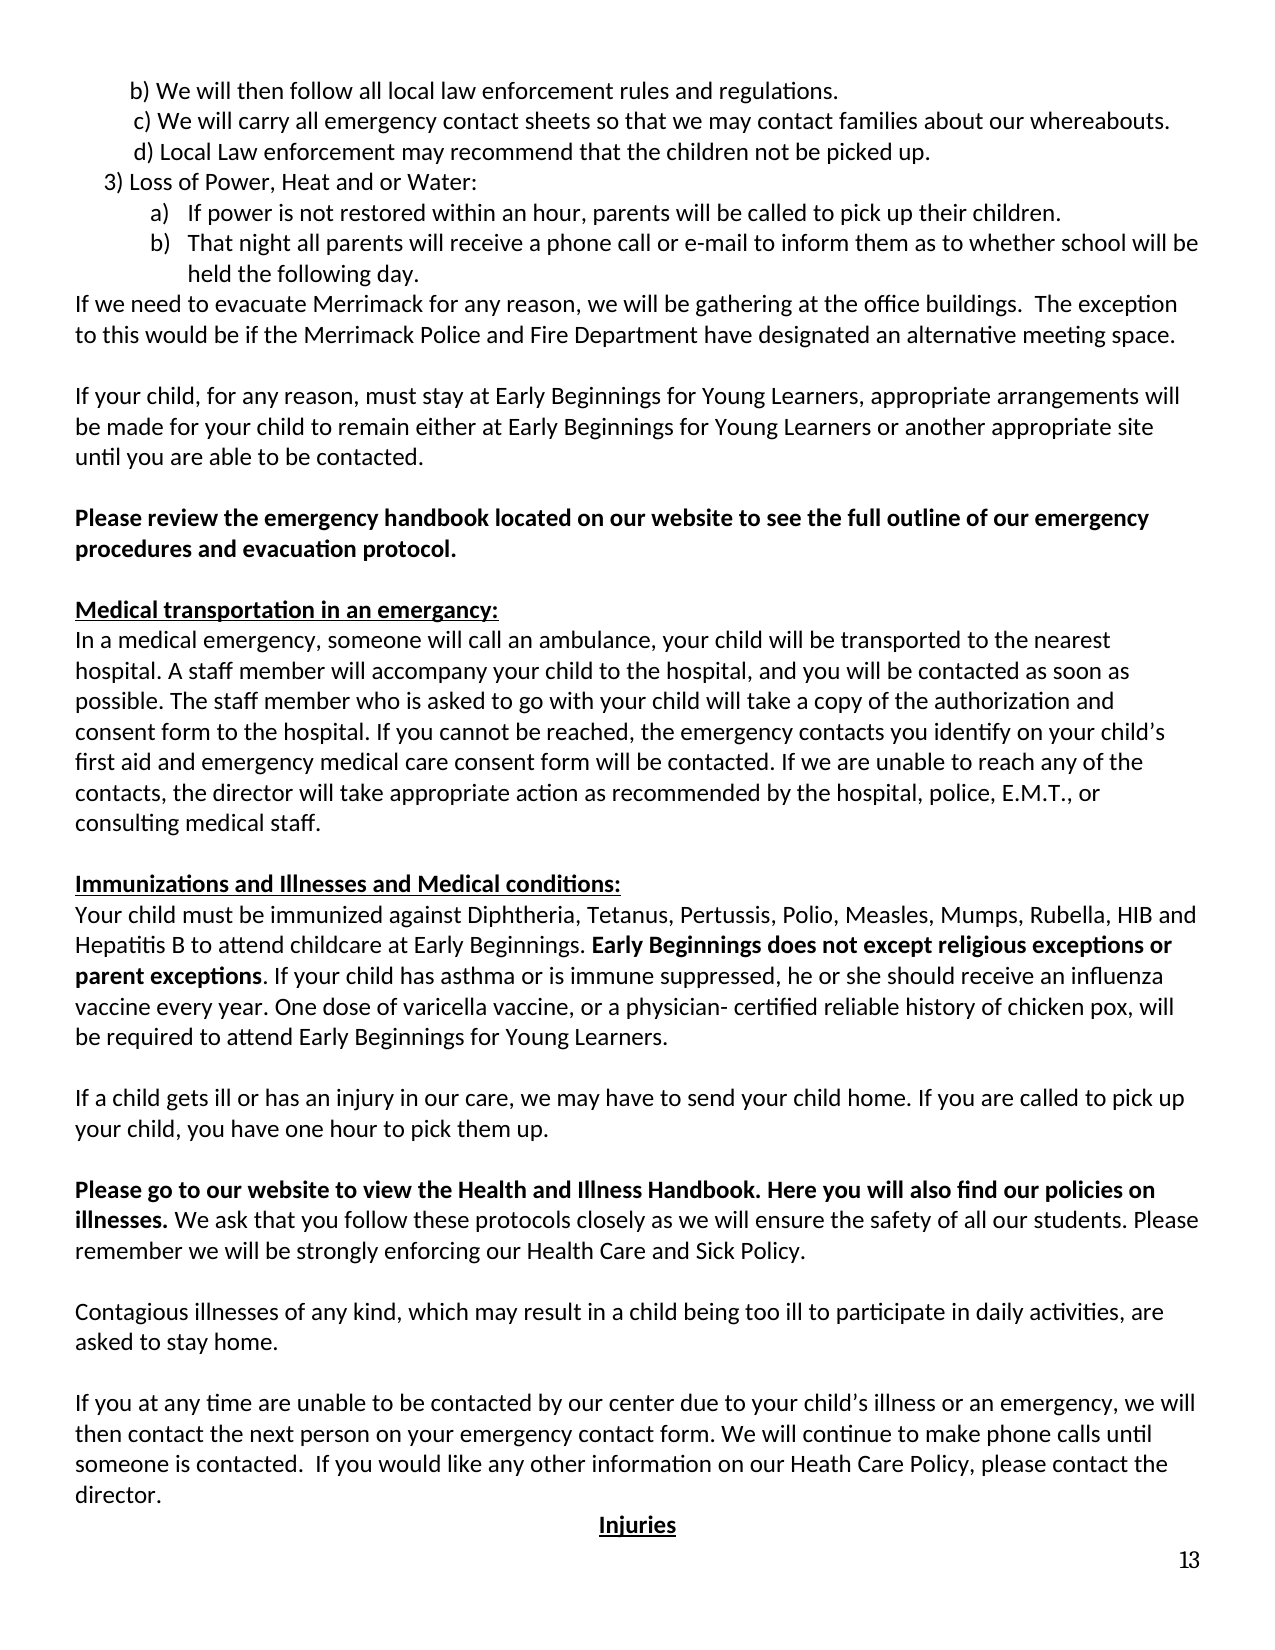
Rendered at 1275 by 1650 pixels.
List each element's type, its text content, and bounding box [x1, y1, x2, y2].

text 3) Loss of Power, Heat and or Water: [75, 167, 1200, 197]
text Please go to our website to view the Health and Illness Handbook. Here you will also find our policies on illnesses. We ask that you follow these protocols closely as we will ensure the safety of all our students. Please remember we will be strongly enforcing our Health Care and Sick Policy. [75, 1174, 1200, 1265]
text Immunizations and Illnesses and Medical conditions: [75, 868, 1200, 899]
text c) We will carry all emergency contact sheets so that we may contact families about our whereabouts. [112, 106, 1200, 136]
text Your child must be immunized against Diphtheria, Tetanus, Pertussis, Polio, Measles, Mumps, Rubella, HIB and Hepatitis B to attend childcare at Early Beginnings. Early Beginnings does not except religious exceptions or parent exceptions. If your child has asthma or is immune suppressed, he or she should receive an influenza vaccine every year. One dose of varicella vaccine, or a physician- certified reliable history of chicken pox, will be required to attend Early Beginnings for Young Learners. [75, 899, 1200, 1052]
text If a child gets ill or has an injury in our care, we may have to send your child home. If you are called to pick up your child, you have one hour to pick them up. [75, 1082, 1200, 1143]
text If your child, for any reason, must stay at Early Beginnings for Young Learners, appropriate arrangements will be made for your child to remain either at Early Beginnings for Young Learners or another appropriate site until you are able to be contacted. [75, 380, 1200, 472]
text Contagious illnesses of any kind, which may result in a child being too ill to participate in daily activities, are asked to stay home. [75, 1296, 1200, 1357]
text Injuries [75, 1509, 1200, 1540]
text d) Local Law enforcement may recommend that the children not be picked up. [112, 136, 1200, 167]
text Medical transportation in an emergancy: [75, 594, 1200, 624]
list If power is not restored within an hour, parents will be called to pick up their children. [150, 197, 1200, 228]
text If you at any time are unable to be contacted by our center due to your child’s illness or an emergency, we will then contact the next person on your emergency contact form. We will continue to make phone calls until someone is contacted. If you would like any other information on our Heath Care Policy, please contact the director. [75, 1387, 1200, 1509]
text b) We will then follow all local law enforcement rules and regulations. [112, 75, 1200, 106]
text If we need to evacuate Merrimack for any reason, we will be gathering at the office buildings. The exception to this would be if the Merrimack Police and Fire Department have designated an alternative meeting space. [75, 289, 1200, 350]
text Please review the emergency handbook located on our website to see the full outline of our emergency procedures and evacuation protocol. [75, 502, 1200, 563]
list That night all parents will receive a phone call or e-mail to inform them as to whether school will be held the following day. [150, 228, 1200, 289]
text In a medical emergency, someone will call an ambulance, your child will be transported to the nearest hospital. A staff member will accompany your child to the hospital, and you will be contacted as soon as possible. The staff member who is asked to go with your child will take a copy of the authorization and consent form to the hospital. If you cannot be reached, the emergency contacts you identify on your child’s first aid and emergency medical care consent form will be contacted. If we are unable to reach any of the contacts, the director will take appropriate action as recommended by the hospital, police, E.M.T., or consulting medical staff. [75, 624, 1200, 838]
